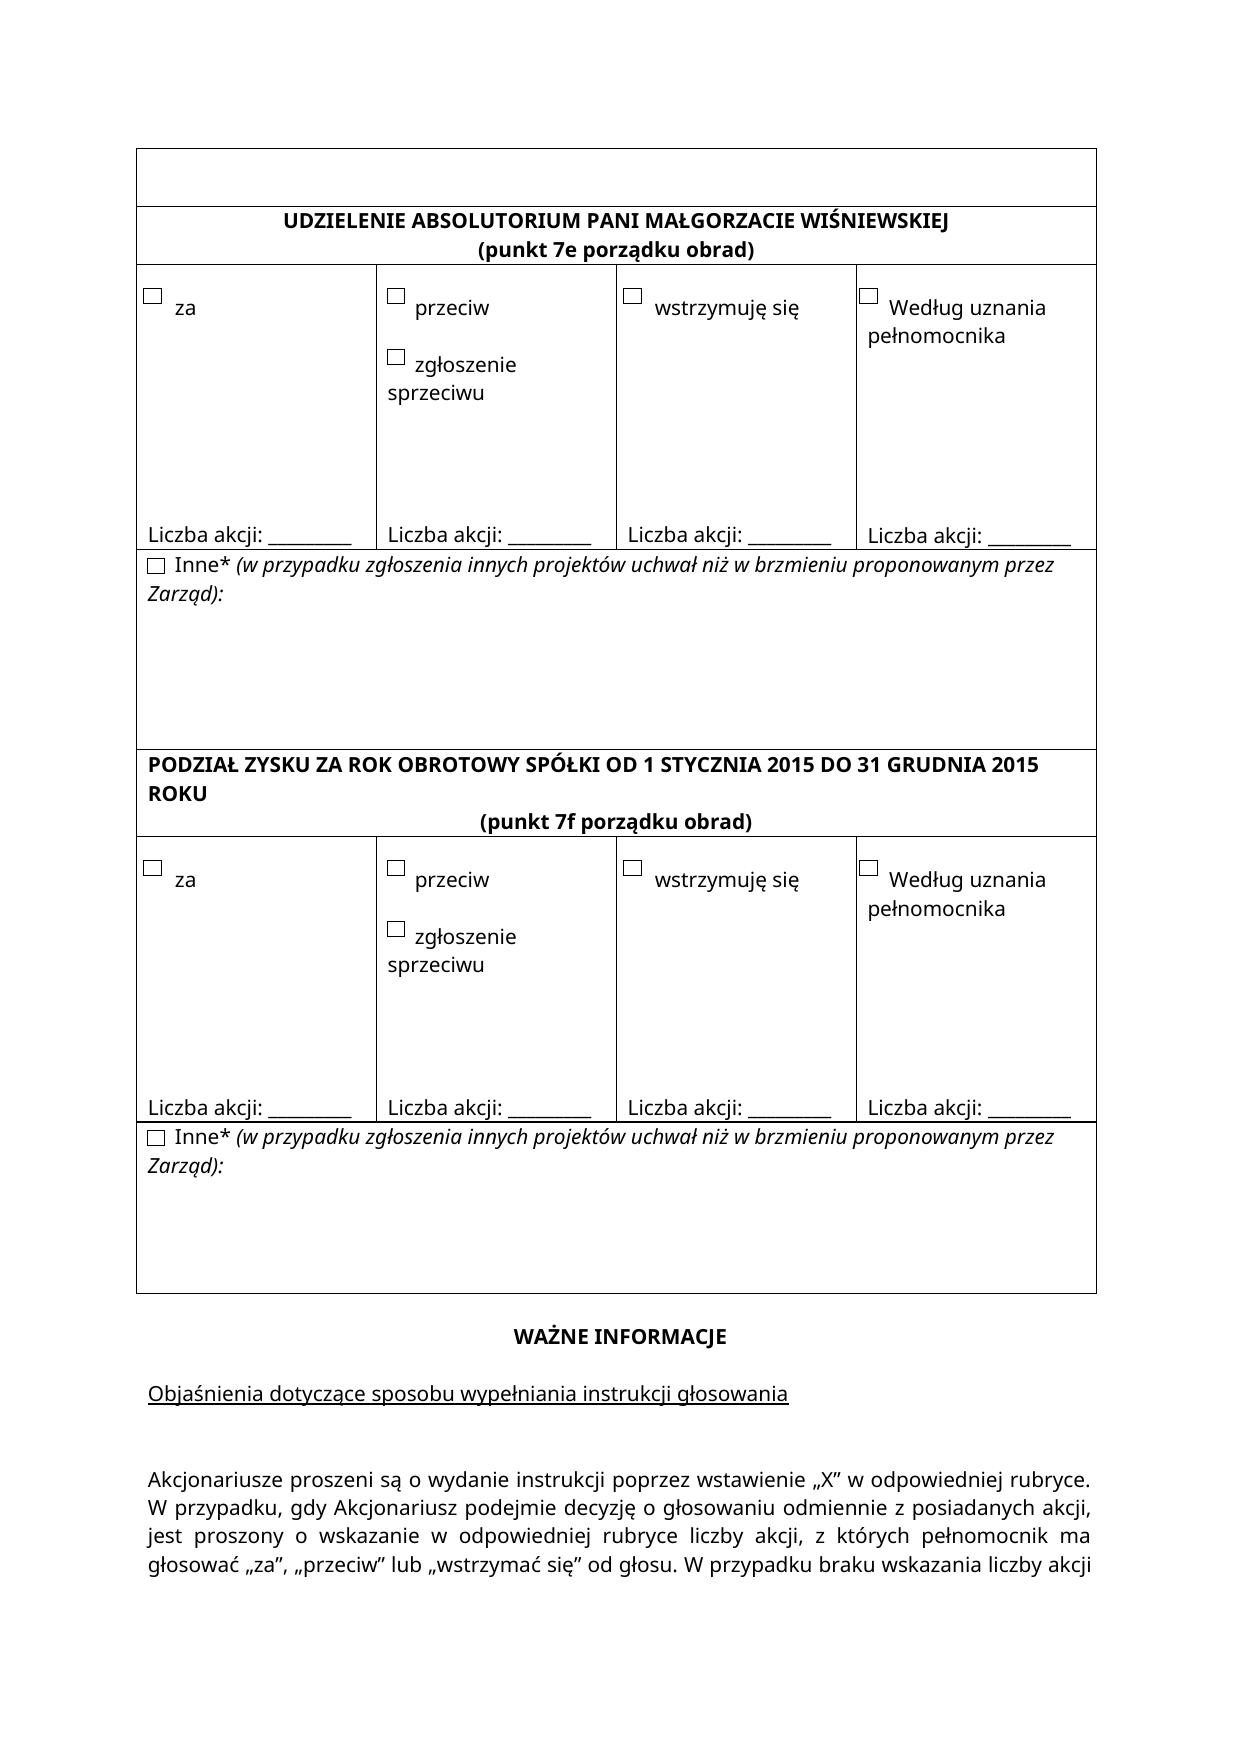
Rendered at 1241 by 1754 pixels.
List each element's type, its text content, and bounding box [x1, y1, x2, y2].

table_cell Według uznania pełnomocnika Liczba akcji: _________ [857, 265, 1096, 549]
table_cell UDZIELENIE ABSOLUTORIUM PANI MAŁGORZACIE WIŚNIEWSKIEJ (punkt 7e porządku obrad) [137, 207, 1096, 263]
table_cell wstrzymuję się Liczba akcji: _________ [617, 265, 856, 549]
table_cell wstrzymuję się Liczba akcji: _________ [617, 837, 856, 1121]
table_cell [137, 149, 1096, 206]
table_cell Według uznania pełnomocnika Liczba akcji: _________ [857, 837, 1096, 1121]
text Objaśnienia dotyczące sposobu wypełniania instrukcji głosowania [148, 1379, 1093, 1408]
table_cell Inne* (w przypadku zgłoszenia innych projektów uchwał niż w brzmieniu proponowanym przez Zarząd): [137, 550, 1096, 749]
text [148, 1465, 1093, 1578]
table_cell przeciw zgłoszenie sprzeciwu Liczba akcji: _________ [377, 265, 616, 549]
table_cell PODZIAŁ ZYSKU ZA ROK OBROTOWY SPÓŁKI OD 1 STYCZNIA 2015 DO 31 GRUDNIA 2015 ROKU (punkt 7f porządku obrad) [137, 750, 1096, 836]
table_cell za Liczba akcji: _________ [137, 837, 376, 1121]
table_cell Inne* (w przypadku zgłoszenia innych projektów uchwał niż w brzmieniu proponowanym przez Zarząd): [137, 1123, 1096, 1293]
table_cell za Liczba akcji: _________ [137, 265, 376, 549]
table_cell przeciw zgłoszenie sprzeciwu Liczba akcji: _________ [377, 837, 616, 1121]
text WAŻNE INFORMACJE [148, 1322, 1093, 1351]
